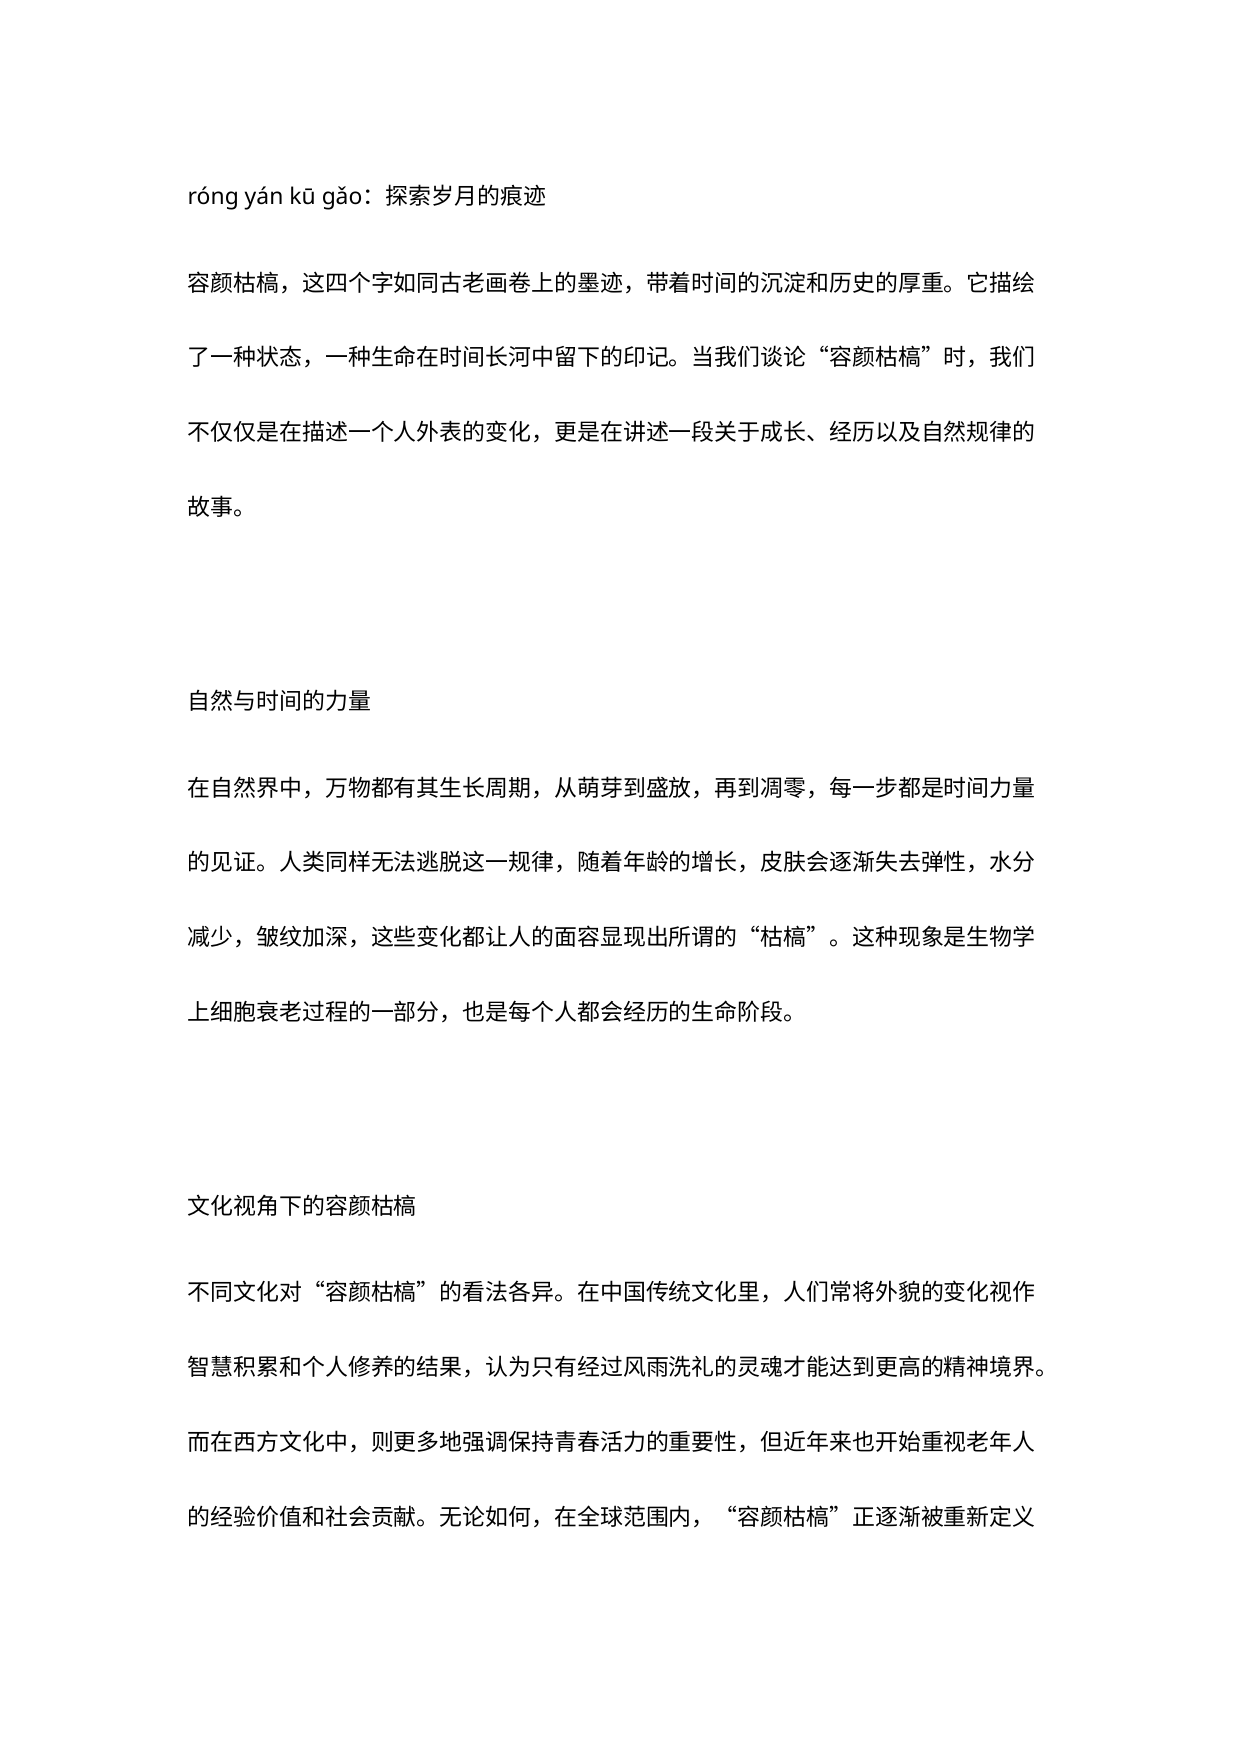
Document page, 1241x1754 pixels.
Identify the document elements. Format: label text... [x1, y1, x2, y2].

text 文化视角下的容颜枯槁 [187, 1172, 1053, 1237]
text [187, 1258, 1053, 1547]
text róng yán kū gǎo：探索岁月的痕迹 [187, 162, 1053, 227]
text 容颜枯槁，这四个字如同古老画卷上的墨迹，带着时间的沉淀和历史的厚重。它描绘了一种状态，一种生命在时间长河中留下的印记。当我们谈论“容颜枯槁”时，我们不仅仅是在描述一个人外表的变化，更是在讲述一段关于成长、经历以及自然规律的故事。 [187, 249, 1053, 538]
text 在自然界中，万物都有其生长周期，从萌芽到盛放，再到凋零，每一步都是时间力量的见证。人类同样无法逃脱这一规律，随着年龄的增长，皮肤会逐渐失去弹性，水分减少，皱纹加深，这些变化都让人的面容显现出所谓的“枯槁”。这种现象是生物学上细胞衰老过程的一部分，也是每个人都会经历的生命阶段。 [187, 753, 1053, 1043]
text 自然与时间的力量 [187, 667, 1053, 732]
